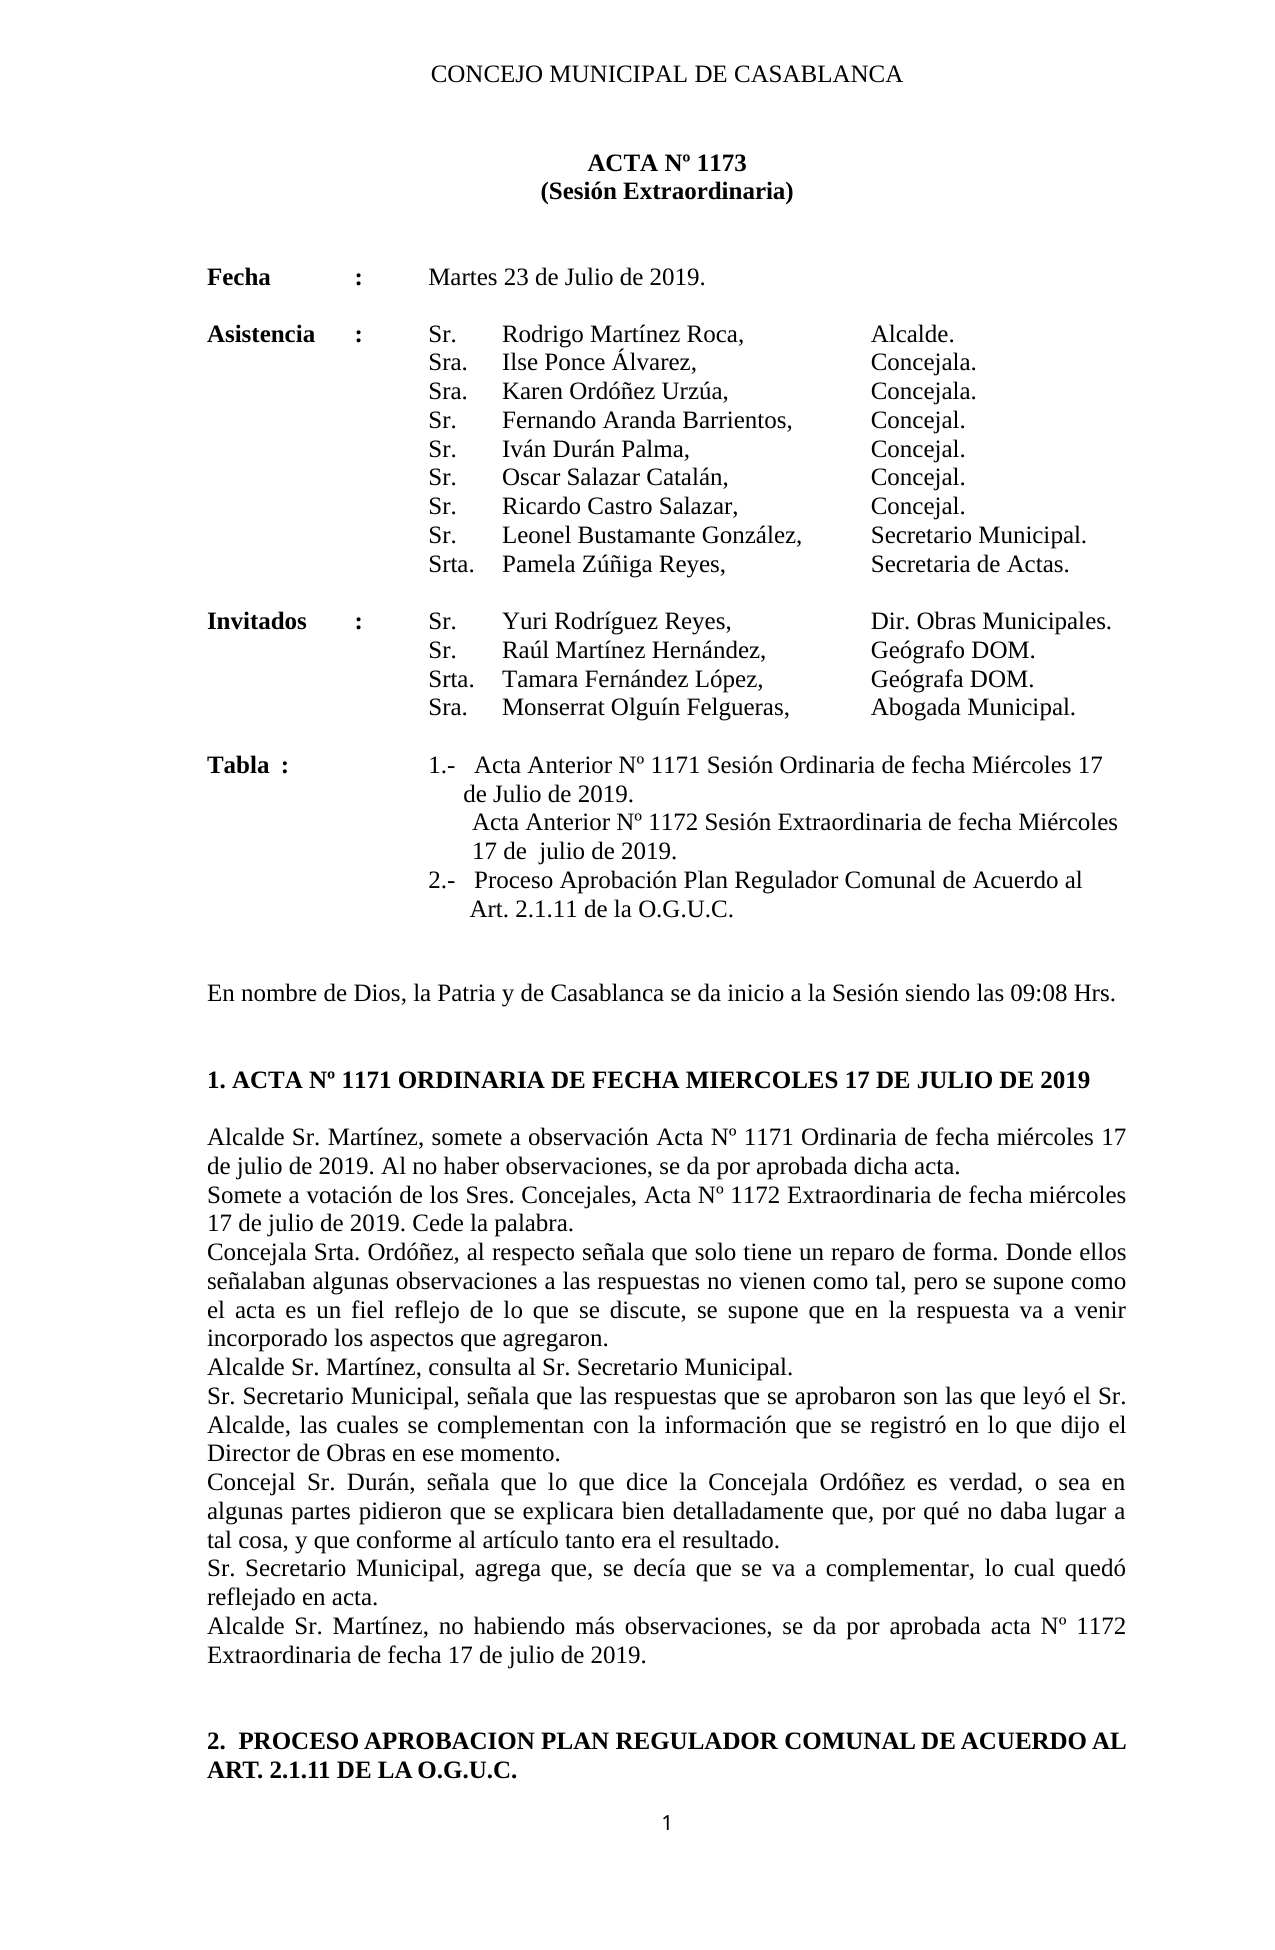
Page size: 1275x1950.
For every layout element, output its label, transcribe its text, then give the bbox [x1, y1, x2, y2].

text Sr. Fernando Aranda Barrientos, Concejal. [207, 405, 1127, 434]
text Sr. Raúl Martínez Hernández, Geógrafo DOM. [207, 635, 1137, 664]
text Alcalde Sr. Martínez, no habiendo más observaciones, se da por aprobada acta Nº 1172 Extraordinaria de fecha 17 de julio de 2019. [207, 1611, 1127, 1668]
text 2.- Proceso Aprobación Plan Regulador Comunal de Acuerdo al [207, 865, 1127, 894]
text Srta. Tamara Fernández López, Geógrafa DOM. [207, 664, 1137, 692]
text (Sesión Extraordinaria) [207, 176, 1127, 205]
text 1. ACTA Nº 1171 ORDINARIA DE FECHA MIERCOLES 17 DE JULIO DE 2019 [207, 1065, 1127, 1093]
text ACTA Nº 1173 [207, 148, 1127, 176]
text Concejal Sr. Durán, señala que lo que dice la Concejala Ordóñez es verdad, o sea en algunas partes pidieron que se explicara bien detalladamente que, por qué no daba lugar a tal cosa, y que conforme al artículo tanto era el resultado. [207, 1467, 1127, 1553]
text Sr. Secretario Municipal, señala que las respuestas que se aprobaron son las que leyó el Sr. Alcalde, las cuales se complementan con la información que se registró en lo que dijo el Director de Obras en ese momento. [207, 1381, 1127, 1467]
text de Julio de 2019. [207, 779, 1127, 807]
text Sra. Monserrat Olguín Felgueras, Abogada Municipal. [428, 692, 1137, 750]
text Concejala Srta. Ordóñez, al respecto señala que solo tiene un reparo de forma. Donde ellos señalaban algunas observaciones a las respuestas no vienen como tal, pero se supone como el acta es un fiel reflejo de lo que se discute, se supone que en la respuesta va a venir incorporado los aspectos que agregaron. [207, 1237, 1127, 1352]
text Sr. Iván Durán Palma, Concejal. [207, 434, 1127, 462]
text Asistencia : Sr. Rodrigo Martínez Roca, Alcalde. Sra. Ilse Ponce Álvarez, Concejala. [207, 291, 1127, 376]
text Alcalde Sr. Martínez, consulta al Sr. Secretario Municipal. [207, 1352, 1127, 1381]
text Sr. Leonel Bustamante González, Secretario Municipal. [207, 520, 1127, 549]
text Alcalde Sr. Martínez, somete a observación Acta Nº 1171 Ordinaria de fecha miércoles 17 de julio de 2019. Al no haber observaciones, se da por aprobada dicha acta. [207, 1122, 1127, 1180]
text Sr. Oscar Salazar Catalán, Concejal. [207, 462, 1127, 491]
text Somete a votación de los Sres. Concejales, Acta Nº 1172 Extraordinaria de fecha miércoles 17 de julio de 2019. Cede la palabra. [207, 1180, 1127, 1237]
text 17 de julio de 2019. [207, 836, 1127, 865]
text Sra. Karen Ordóñez Urzúa, Concejala. [207, 376, 1127, 405]
text Fecha : Martes 23 de Julio de 2019. [207, 262, 1127, 291]
text 2. PROCESO APROBACION PLAN REGULADOR COMUNAL DE ACUERDO AL ART. 2.1.11 DE LA O.G.U.C. [207, 1726, 1127, 1783]
text Art. 2.1.11 de la O.G.U.C. [207, 894, 1127, 922]
text En nombre de Dios, la Patria y de Casablanca se da inicio a la Sesión siendo las 09:08 Hrs. [207, 978, 1127, 1007]
text Srta. Pamela Zúñiga Reyes, Secretaria de Actas. [207, 549, 1127, 577]
text Sr. Secretario Municipal, agrega que, se decía que se va a complementar, lo cual quedó reflejado en acta. [207, 1553, 1127, 1611]
text Sr. Ricardo Castro Salazar, Concejal. [207, 491, 1127, 520]
text Tabla : 1.- Acta Anterior Nº 1171 Sesión Ordinaria de fecha Miércoles 17 [207, 750, 1127, 779]
text Invitados : Sr. Yuri Rodríguez Reyes, Dir. Obras Municipales. [207, 606, 1137, 635]
text Acta Anterior Nº 1172 Sesión Extraordinaria de fecha Miércoles [207, 807, 1127, 836]
